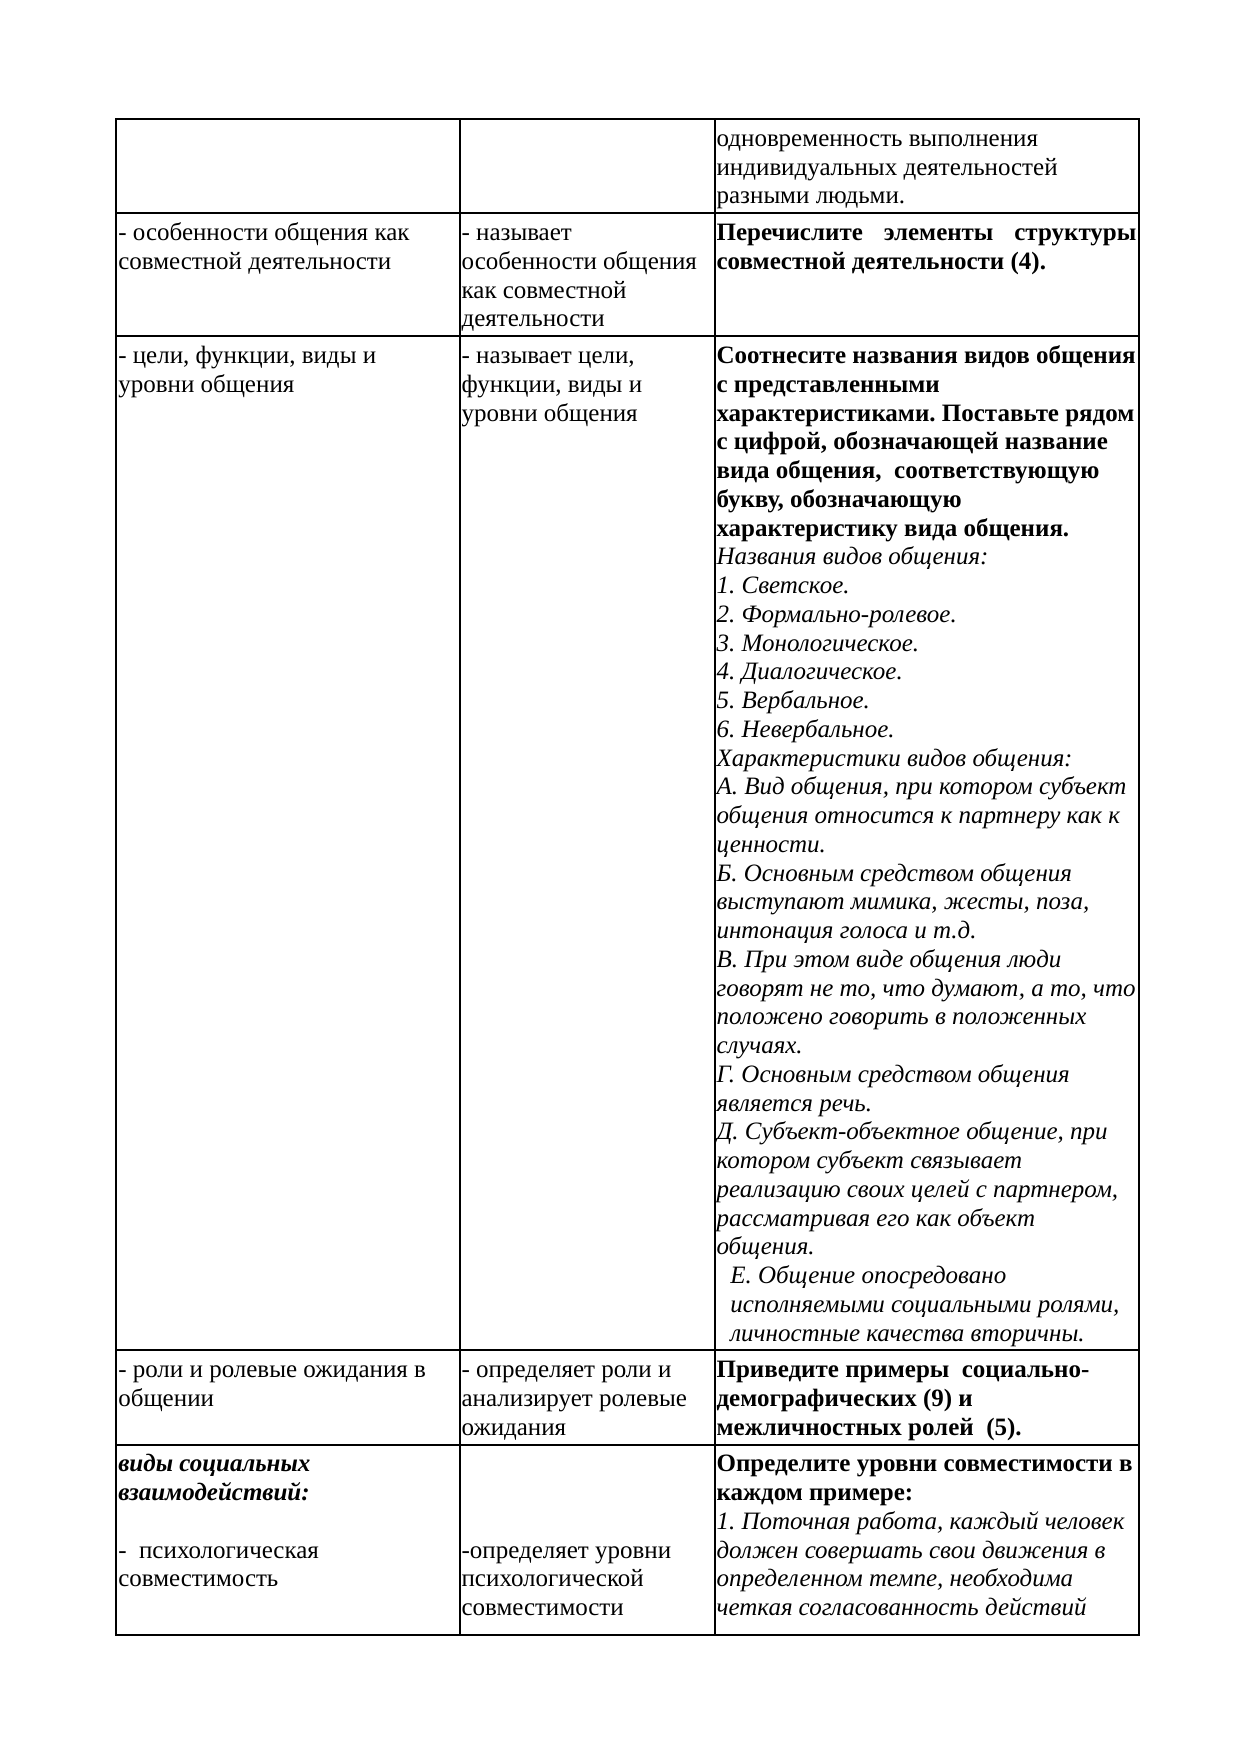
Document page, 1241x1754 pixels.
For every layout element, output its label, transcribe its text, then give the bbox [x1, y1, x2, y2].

table_cell - особенности общения как совместной деятельности [117, 214, 459, 335]
table_cell Приведите примеры социально-демографических (9) и межличностных ролей (5). [716, 1351, 1138, 1443]
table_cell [461, 1446, 714, 1634]
table_cell Перечислите элементы структуры совместной деятельности (4). [716, 214, 1138, 335]
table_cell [117, 1446, 459, 1634]
table_cell - называет цели, функции, виды и уровни общения [461, 337, 714, 1349]
table_cell - роли и ролевые ожидания в общении [117, 1351, 459, 1443]
table_cell Соотнесите названия видов общения с представленными характеристиками. Поставьте рядом с цифрой, обозначающей название вида общения, соответствующую букву, обозначающую характеристику вида общения. Названия видов общения: 1. Светское. 2. Формально-ролевое. 3. Монологическое. 4. Диалогическое. 5. Вербальное. 6. Невербальное. Характеристики видов общения: А. Вид общения, при котором субъект общения относится к партнеру как к ценности. Б. Основным средством общения выступают мимика, жесты, поза, интонация голоса и т.д. В. При этом виде общения люди говорят не то, что думают, а то, что положено говорить в положенных случаях. Г. Основным средством общения является речь. Д. Субъект-объектное общение, при котором субъект связывает реализацию своих целей с партнером, рассматривая его как объект общения. Е. Общение опосредовано исполняемыми социальными ролями, личностные качества вторичны. [716, 337, 1138, 1349]
table_cell - цели, функции, виды и уровни общения [117, 337, 459, 1349]
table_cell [461, 120, 714, 212]
table_cell - называет особенности общения как совместной деятельности [461, 214, 714, 335]
table_cell - определяет роли и анализирует ролевые ожидания [461, 1351, 714, 1443]
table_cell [716, 120, 1138, 212]
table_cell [716, 1446, 1138, 1634]
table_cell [117, 120, 459, 212]
